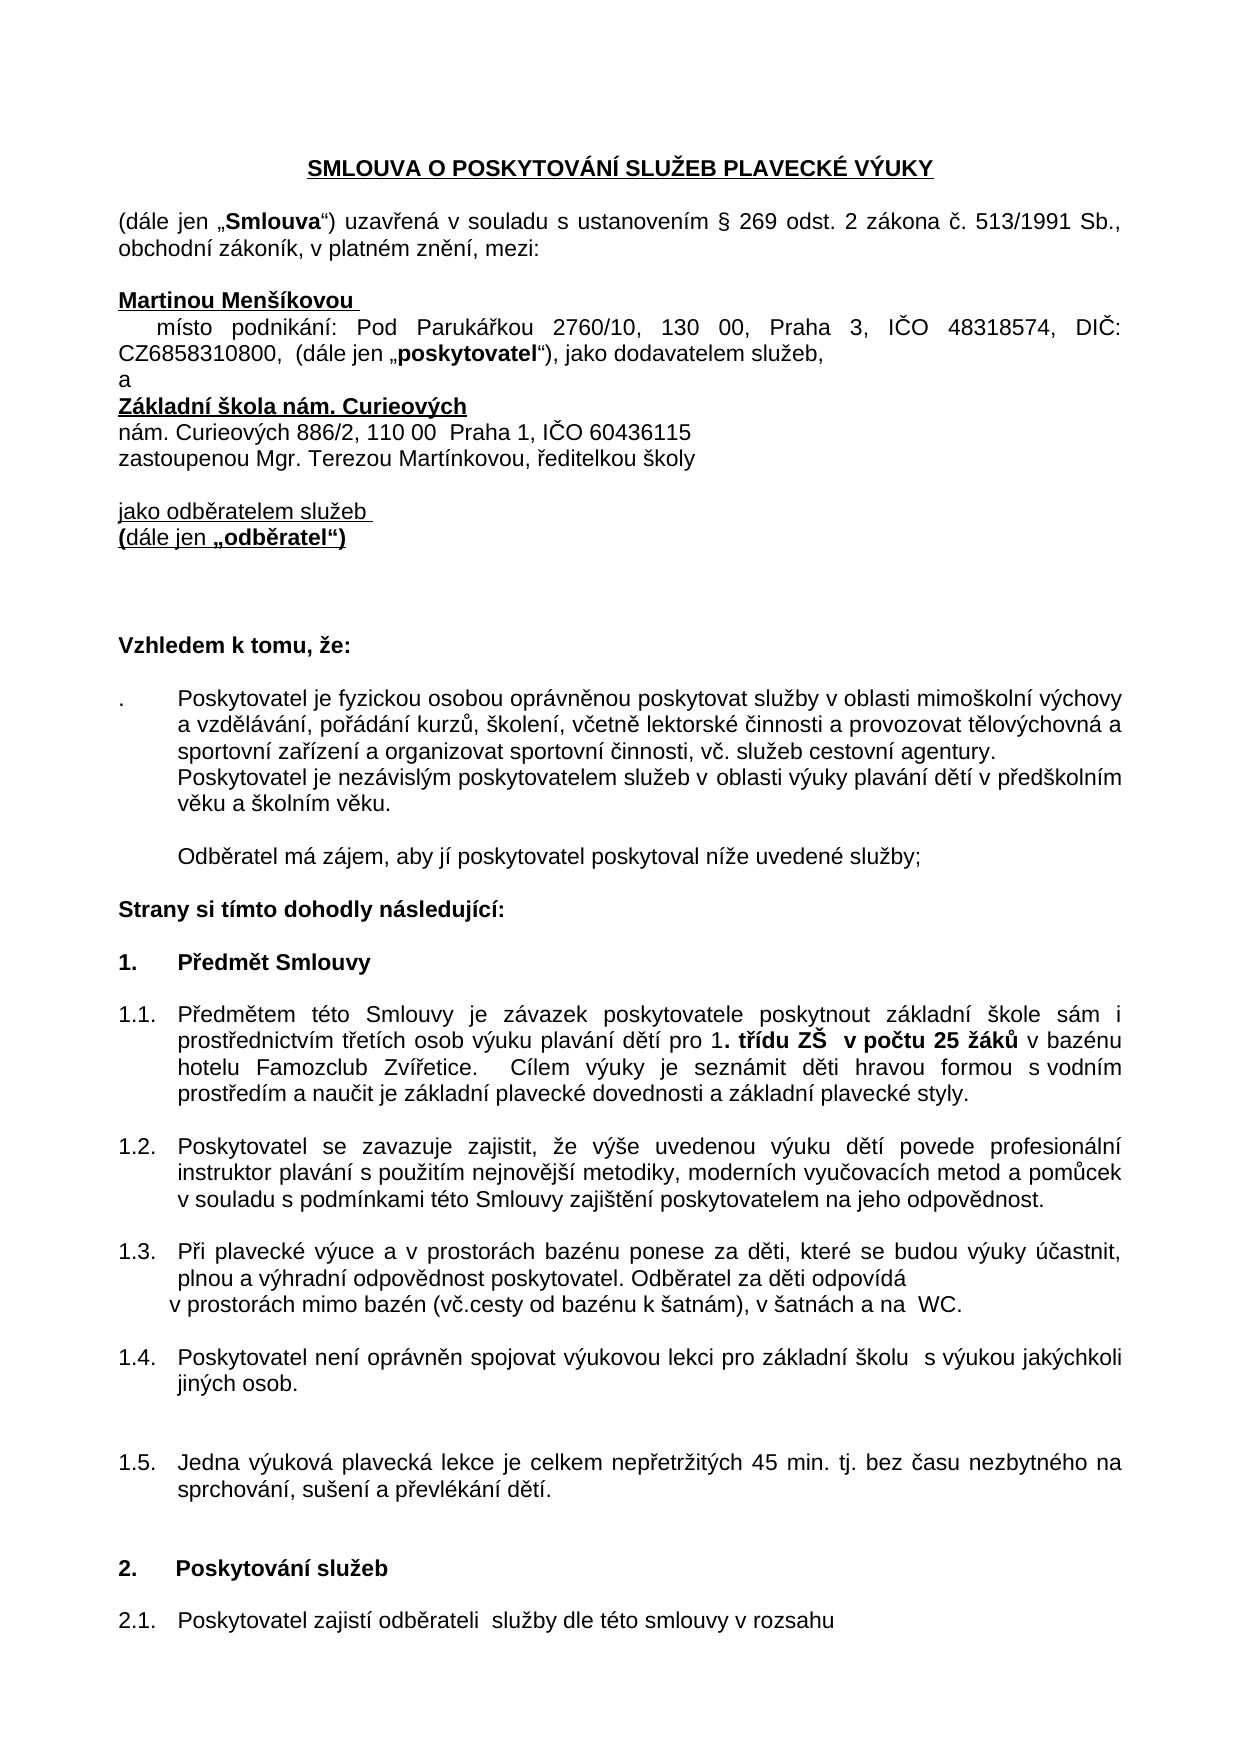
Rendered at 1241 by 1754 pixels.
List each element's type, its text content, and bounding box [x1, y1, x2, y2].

text Odběratel má zájem, aby jí poskytovatel poskytoval níže uvedené služby; [118, 843, 1122, 869]
text 2. Poskytování služeb [118, 1554, 1122, 1581]
text Poskytovatel je nezávislým poskytovatelem služeb v oblasti výuky plavání dětí v předškolním věku a školním věku. [118, 764, 1122, 817]
text Strany si tímto dohodly následující: [118, 896, 1122, 922]
text (dále jen „Smlouva“) uzavřená v souladu s ustanovením § 269 odst. 2 zákona č. 513/1991 Sb., obchodní zákoník, v platném znění, mezi: [118, 208, 1122, 261]
text (dále jen „odběratel“) [118, 524, 1122, 551]
text 1.2. Poskytovatel se zavazuje zajistit, že výše uvedenou výuku dětí povede profesionální instruktor plavání s použitím nejnovější metodiky, moderních vyučovacích metod a pomůcek v souladu s podmínkami této Smlouvy zajištění poskytovatelem na jeho odpovědnost. [118, 1133, 1122, 1212]
text Základní škola nám. Curieových [118, 393, 1122, 419]
text a [118, 366, 1122, 393]
text 1.3. Při plavecké výuce a v prostorách bazénu ponese za děti, které se budou výuky účastnit, plnou a výhradní odpovědnost poskytovatel. Odběratel za děti odpovídá [118, 1238, 1122, 1291]
text 1.4. Poskytovatel není oprávněn spojovat výukovou lekci pro základní školu s výukou jakýchkoli jiných osob. [118, 1344, 1122, 1396]
text SMLOUVA O POSKYTOVÁNÍ SLUŽEB PLAVECKÉ VÝUKY [118, 155, 1122, 182]
text v prostorách mimo bazén (vč.cesty od bazénu k šatnám), v šatnách a na WC. [118, 1291, 1122, 1317]
text . Poskytovatel je fyzickou osobou oprávněnou poskytovat služby v oblasti mimoškolní výchovy a vzdělávání, pořádání kurzů, školení, včetně lektorské činnosti a provozovat tělovýchovná a sportovní zařízení a organizovat sportovní činnosti, vč. služeb cestovní agentury. [118, 685, 1122, 764]
text Martinou Menšíkovou [118, 287, 1122, 313]
text 1.1. Předmětem této Smlouvy je závazek poskytovatele poskytnout základní škole sám i prostřednictvím třetích osob výuku plavání dětí pro 1. třídu ZŠ v počtu 25 žáků v bazénu hotelu Famozclub Zvířetice. Cílem výuky je seznámit děti hravou formou s vodním prostředím a naučit je základní plavecké dovednosti a základní plavecké styly. [118, 1001, 1122, 1107]
text 2.1. Poskytovatel zajistí odběrateli služby dle této smlouvy v rozsahu [118, 1607, 1122, 1634]
text nám. Curieových 886/2, 110 00 Praha 1, IČO 60436115 [118, 419, 1122, 445]
text 1. Předmět Smlouvy [118, 948, 1122, 975]
text Vzhledem k tomu, že: [118, 632, 1122, 658]
text místo podnikání: Pod Parukářkou 2760/10, 130 00, Praha 3, IČO 48318574, DIČ: CZ6858310800, (dále jen „poskytovatel“), jako dodavatelem služeb, [118, 313, 1122, 366]
text 1.5. Jedna výuková plavecká lekce je celkem nepřetržitých 45 min. tj. bez času nezbytného na sprchování, sušení a převlékání dětí. [118, 1449, 1122, 1502]
text zastoupenou Mgr. Terezou Martínkovou, ředitelkou školy [118, 445, 1122, 472]
text jako odběratelem služeb [118, 498, 1122, 524]
